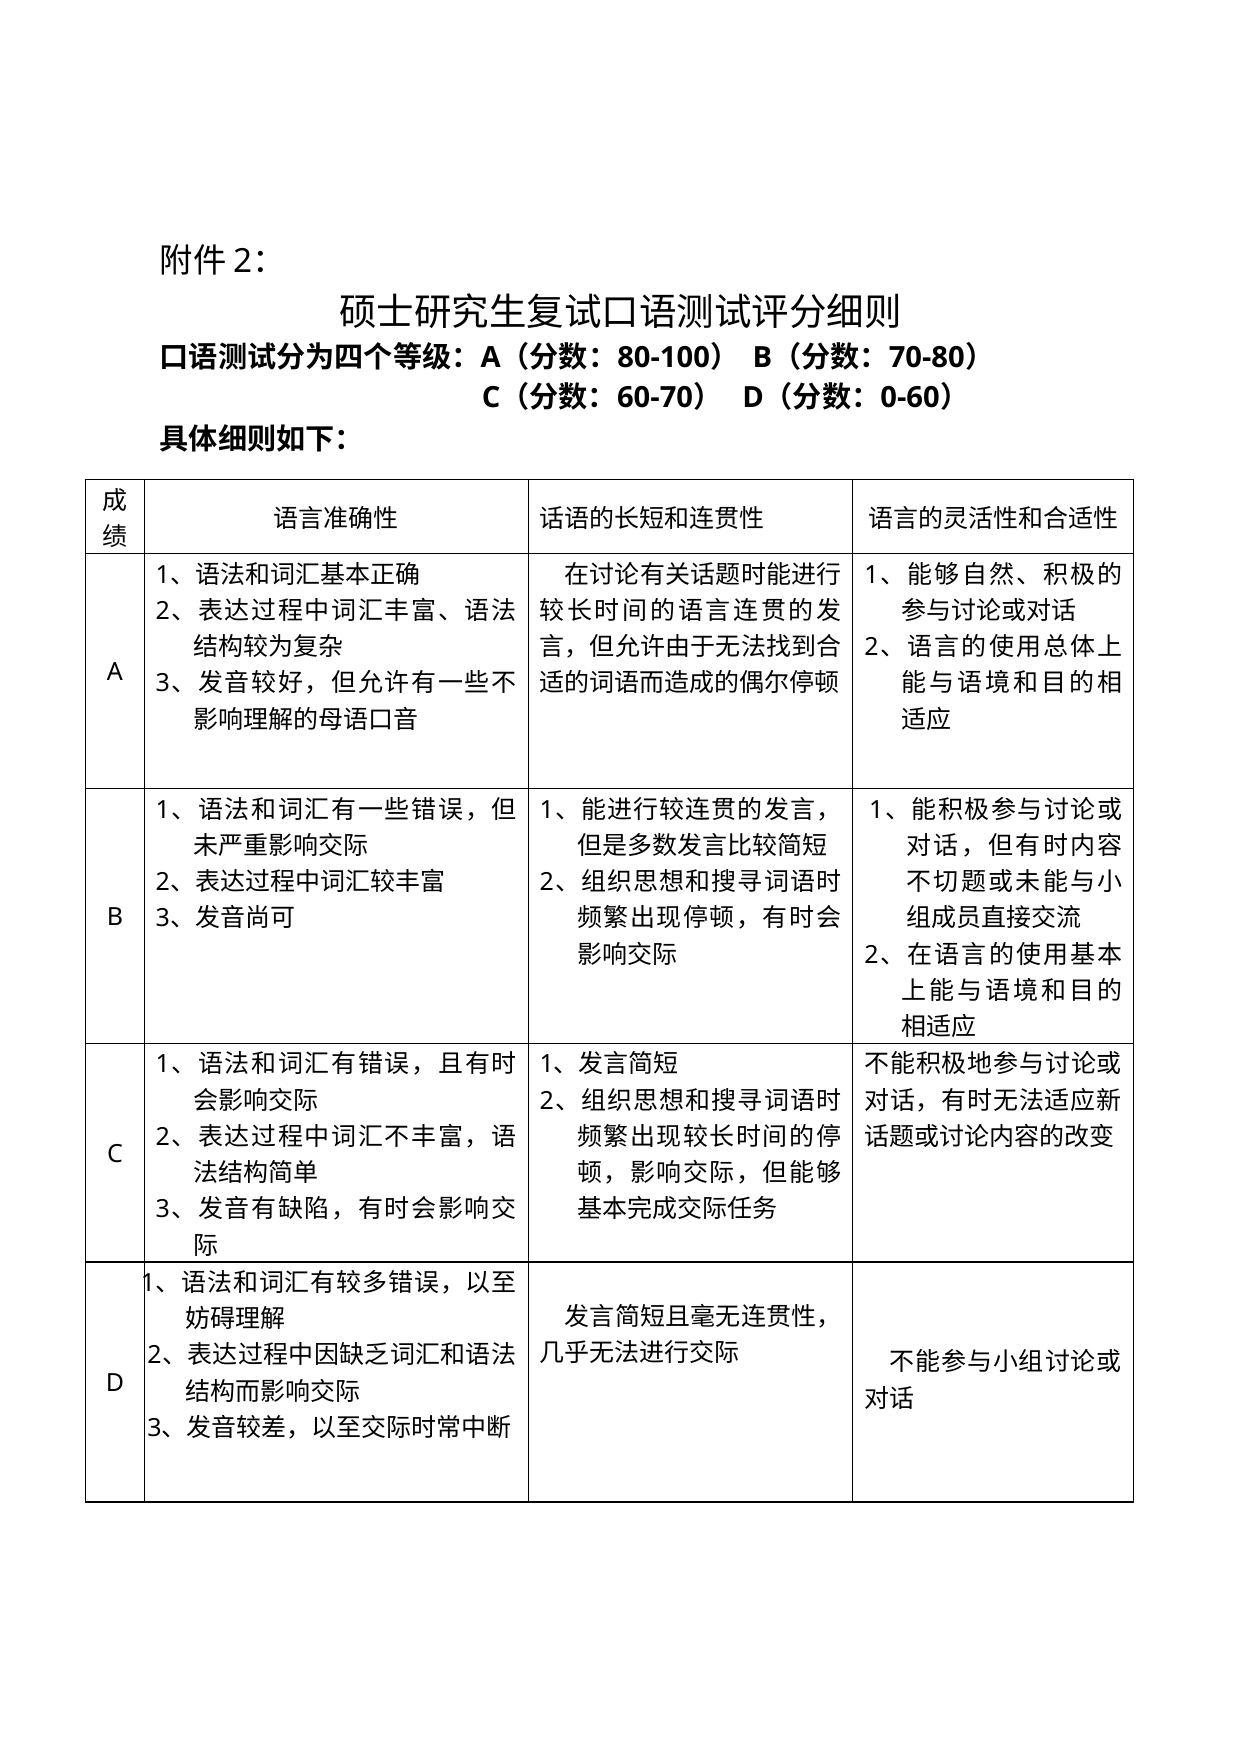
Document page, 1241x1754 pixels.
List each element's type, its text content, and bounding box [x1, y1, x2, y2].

table_header 话语的长短和连贯性 [529, 480, 852, 553]
text 附件2： [159, 233, 1081, 282]
table_cell 发言简短且毫无连贯性，几乎无法进行交际 [529, 1263, 852, 1501]
text 口语测试分为四个等级：A（分数：80-100） B（分数：70-80） [159, 336, 1081, 376]
table_cell 在讨论有关话题时能进行较长时间的语言连贯的发言，但允许由于无法找到合适的词语而造成的偶尔停顿 [529, 554, 852, 788]
table_cell 1、语法和词汇有较多错误，以至妨碍理解 2、表达过程中因缺乏词汇和语法结构而影响交际 3、发音较差，以至交际时常中断 [145, 1263, 528, 1501]
table_cell D [86, 1263, 144, 1501]
text 具体细则如下： [159, 415, 1081, 458]
text C（分数：60-70） D（分数：0-60） [159, 376, 1081, 415]
table_cell 1、语法和词汇基本正确 2、表达过程中词汇丰富、语法结构较为复杂 3、发音较好，但允许有一些不影响理解的母语口音 [145, 554, 528, 788]
text 硕士研究生复试口语测试评分细则 [159, 282, 1081, 336]
table_header 成绩 [86, 480, 144, 553]
table_cell 1、语法和词汇有一些错误，但未严重影响交际 2、表达过程中词汇较丰富 3、发音尚可 [145, 789, 528, 1043]
table_header 语言的灵活性和合适性 [853, 480, 1133, 553]
table_cell 1、能积极参与讨论或对话，但有时内容不切题或未能与小组成员直接交流 2、在语言的使用基本上能与语境和目的相适应 [853, 789, 1133, 1043]
table_cell 1、语法和词汇有错误，且有时会影响交际 2、表达过程中词汇不丰富，语法结构简单 3、发音有缺陷，有时会影响交际 [145, 1044, 528, 1261]
table_header 语言准确性 [145, 480, 528, 553]
table_cell A [86, 554, 144, 788]
table_cell 1、发言简短 2、组织思想和搜寻词语时频繁出现较长时间的停顿，影响交际，但能够基本完成交际任务 [529, 1044, 852, 1261]
table_cell B [86, 789, 144, 1043]
table_cell 不能参与小组讨论或对话 [853, 1263, 1133, 1501]
table_cell 1、能够自然、积极的参与讨论或对话 2、语言的使用总体上能与语境和目的相适应 [853, 554, 1133, 788]
table_cell 不能积极地参与讨论或对话，有时无法适应新话题或讨论内容的改变 [853, 1044, 1133, 1261]
table_cell 1、能进行较连贯的发言，但是多数发言比较简短 2、组织思想和搜寻词语时频繁出现停顿，有时会影响交际 [529, 789, 852, 1043]
table_cell C [86, 1044, 144, 1261]
